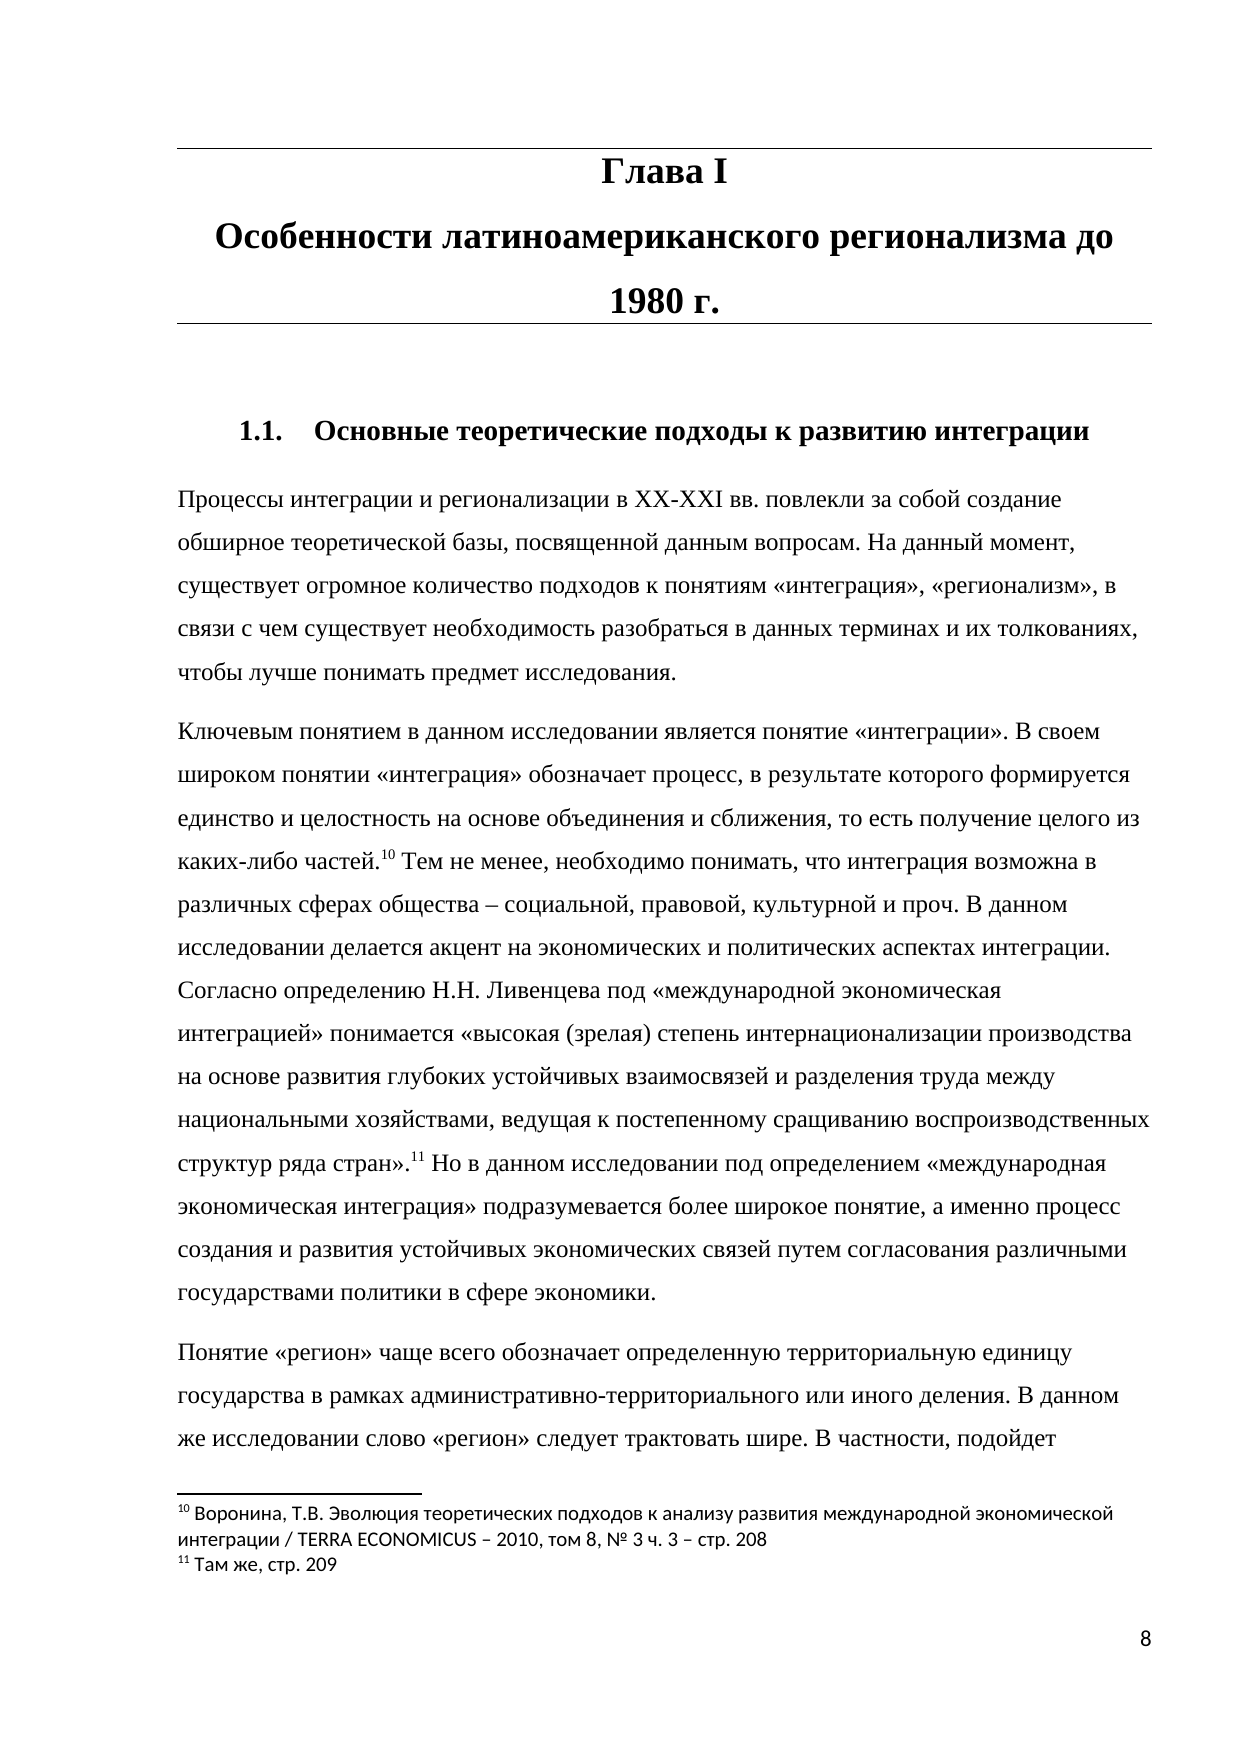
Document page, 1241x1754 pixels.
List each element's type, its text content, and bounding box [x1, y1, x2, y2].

text Ключевым понятием в данном исследовании является понятие «интеграции». В своем широком понятии «интеграция» обозначает процесс, в результате которого формируется единство и целостность на основе объединения и сближения, то есть получение целого из каких-либо частей. Тем не менее, необходимо понимать, что интеграция возможна в различных сферах общества – социальной, правовой, культурной и проч. В данном исследовании делается акцент на экономических и политических аспектах интеграции. Согласно определению Н.Н. Ливенцева под «международной экономическая интеграцией» понимается «высокая (зрелая) степень интернационализации производства на основе развития глубоких устойчивых взаимосвязей и разделения труда между национальными хозяйствами, ведущая к постепенному сращиванию воспроизводственных структур ряда стран». Но в данном исследовании под определением «международная экономическая интеграция» подразумевается более широкое понятие, а именно процесс создания и развития устойчивых экономических связей путем согласования различными государствами политики в сфере экономики. [177, 716, 1152, 1306]
text Процессы интеграции и регионализации в XX-XXI вв. повлекли за собой создание обширное теоретической базы, посвященной данным вопросам. На данный момент, существует огромное количество подходов к понятиям «интеграция», «регионализм», в связи с чем существует необходимость разобраться в данных терминах и их толкованиях, чтобы лучше понимать предмет исследования. [177, 484, 1152, 685]
text Глава I Особенности латиноамериканского регионализма до 1980 г. [177, 149, 1152, 323]
list Основные теоретические подходы к развитию интеграции [177, 413, 1152, 446]
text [177, 1337, 1152, 1452]
